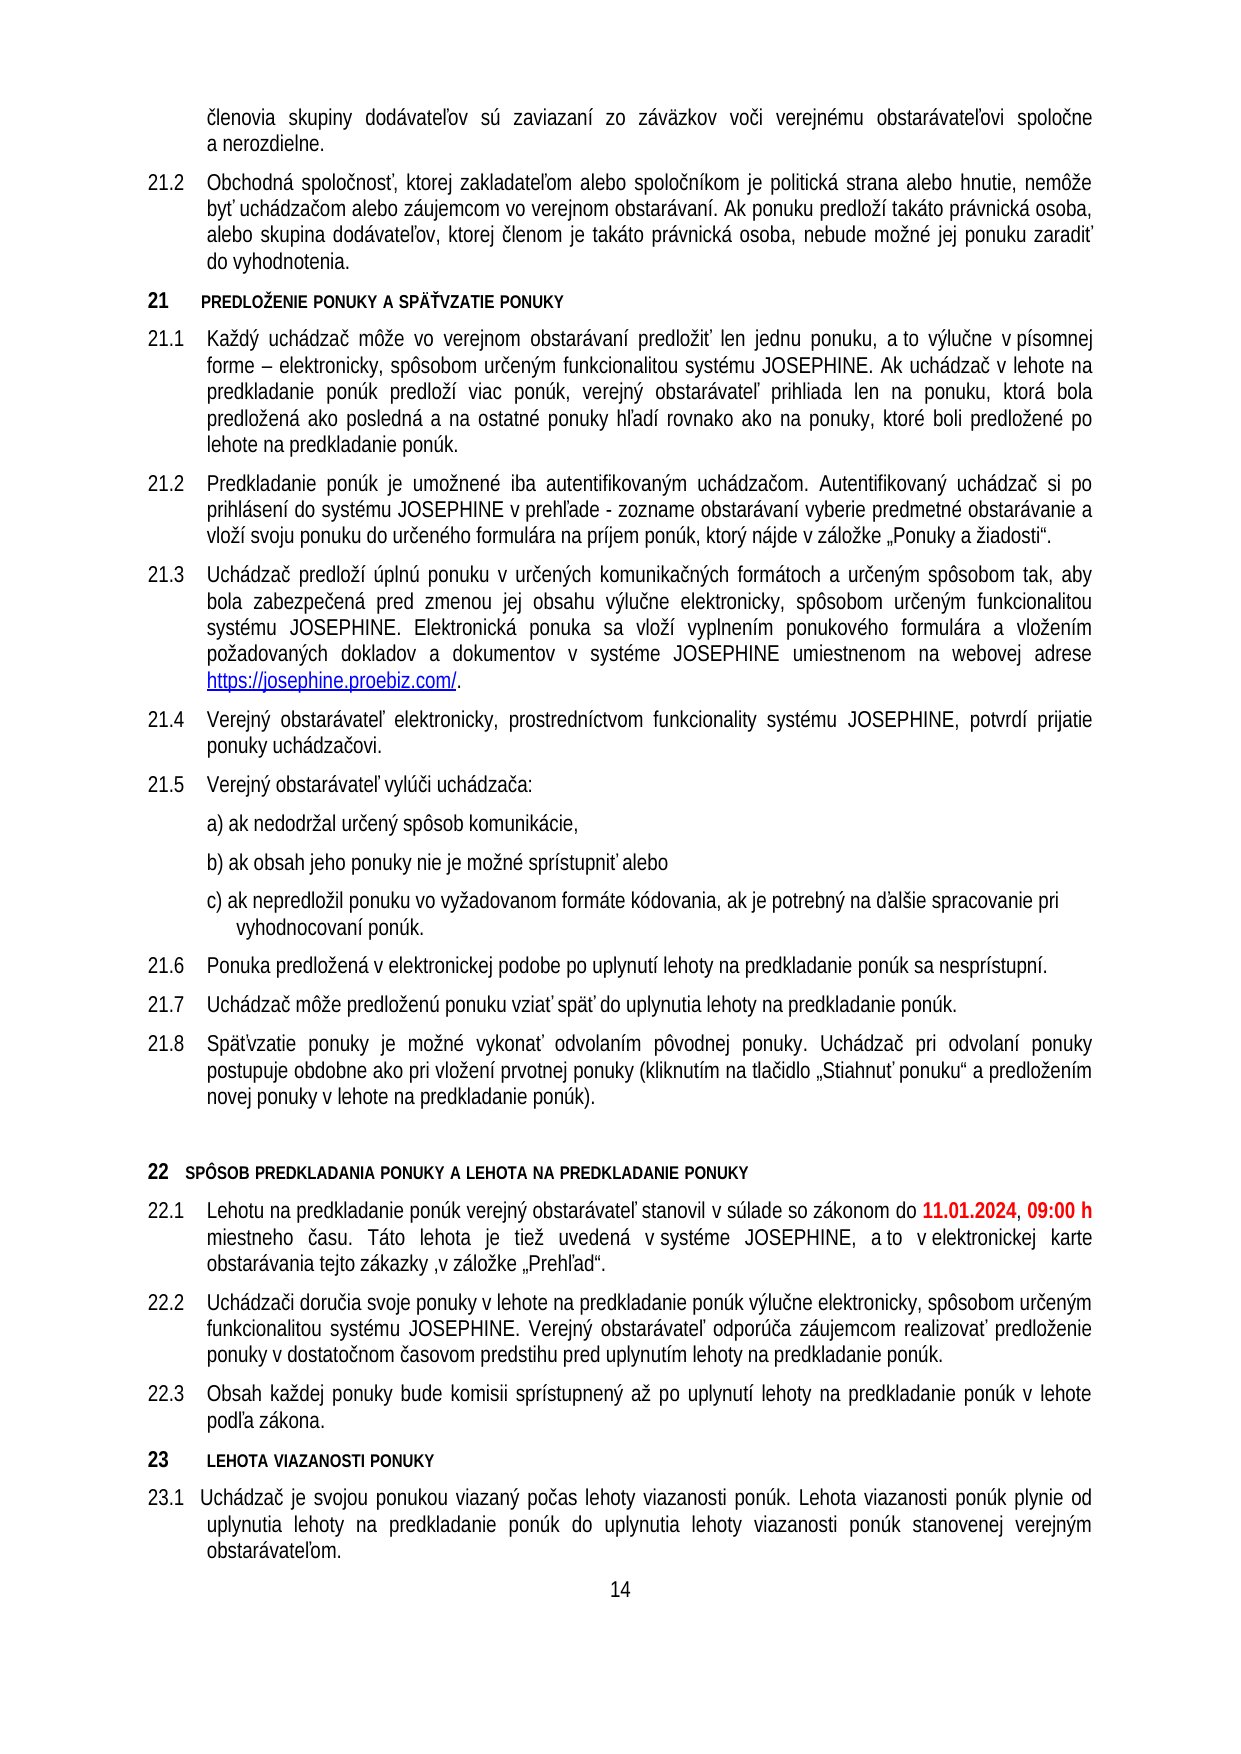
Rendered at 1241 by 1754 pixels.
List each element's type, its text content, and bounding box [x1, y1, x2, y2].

text a) ak nedodržal určený spôsob komunikácie, [207, 809, 1093, 836]
list Verejný obstarávateľ vylúči uchádzača: [148, 771, 1093, 797]
list Predkladanie ponúk je umožnené iba autentifikovaným uchádzačom. Autentifikovaný uchádzač si po prihlásení do systému JOSEPHINE v prehľade - zozname obstarávaní vyberie predmetné obstarávanie a vloží svoju ponuku do určeného formulára na príjem ponúk, ktorý nájde v záložke „Ponuky a žiadosti“. [148, 470, 1093, 549]
list Obsah každej ponuky bude komisii sprístupnený až po uplynutí lehoty na predkladanie ponúk v lehote podľa zákona. [148, 1380, 1093, 1433]
list Späťvzatie ponuky je možné vykonať odvolaním pôvodnej ponuky. Uchádzač pri odvolaní ponuky postupuje obdobne ako pri vložení prvotnej ponuky (kliknutím na tlačidlo „Stiahnuť ponuku“ a predložením novej ponuky v lehote na predkladanie ponúk). [148, 1030, 1093, 1109]
text b) ak obsah jeho ponuky nie je možné sprístupniť alebo [207, 848, 1093, 875]
list Každý uchádzač môže vo verejnom obstarávaní predložiť len jednu ponuku, a to výlučne v písomnej forme – elektronicky, spôsobom určeným funkcionalitou systému JOSEPHINE. Ak uchádzač v lehote na predkladanie ponúk predloží viac ponúk, verejný obstarávateľ prihliada len na ponuku, ktorá bola predložená ako posledná a na ostatné ponuky hľadí rovnako ako na ponuky, ktoré boli predložené po lehote na predkladanie ponúk. [148, 325, 1093, 457]
list Verejný obstarávateľ elektronicky, prostredníctvom funkcionality systému JOSEPHINE, potvrdí prijatie ponuky uchádzačovi. [148, 706, 1093, 758]
list spôsob predkladania ponuky a lehota na predkladanie ponuky [148, 1158, 1093, 1185]
list Uchádzač predloží úplnú ponuku v určených komunikačných formátoch a určeným spôsobom tak, aby bola zabezpečená pred zmenou jej obsahu výlučne elektronicky, spôsobom určeným funkcionalitou systému JOSEPHINE. Elektronická ponuka sa vloží vyplnením ponukového formulára a vložením požadovaných dokladov a dokumentov v systéme JOSEPHINE umiestnenom na webovej adrese https://josephine.proebiz.com/. [148, 561, 1093, 693]
list Uchádzač môže predloženú ponuku vziať späť do uplynutia lehoty na predkladanie ponúk. [148, 991, 1093, 1018]
list lehota viazanosti ponuky [148, 1446, 1093, 1472]
text 21.2 Obchodná spoločnosť, ktorej zakladateľom alebo spoločníkom je politická strana alebo hnutie, nemôže byť uchádzačom alebo záujemcom vo verejnom obstarávaní. Ak ponuku predloží takáto právnická osoba, alebo skupina dodávateľov, ktorej členom je takáto právnická osoba, nebude možné jej ponuku zaradiť do vyhodnotenia. [148, 169, 1093, 274]
list Lehotu na predkladanie ponúk verejný obstarávateľ stanovil v súlade so zákonom do 11.01.2024, 09:00 h miestneho času. Táto lehota je tiež uvedená v systéme JOSEPHINE, a to v elektronickej karte obstarávania tejto zákazky ,v záložke „Prehľad“. [148, 1197, 1093, 1276]
list predloženie ponuky a SPÄŤVZATIE ponuky [148, 287, 1093, 313]
list Ponuka predložená v elektronickej podobe po uplynutí lehoty na predkladanie ponúk sa nesprístupní. [148, 952, 1093, 979]
text 23.1 Uchádzač je svojou ponukou viazaný počas lehoty viazanosti ponúk. Lehota viazanosti ponúk plynie od uplynutia lehoty na predkladanie ponúk do uplynutia lehoty viazanosti ponúk stanovenej verejným obstarávateľom. [148, 1484, 1093, 1563]
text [148, 103, 1093, 156]
list Uchádzači doručia svoje ponuky v lehote na predkladanie ponúk výlučne elektronicky, spôsobom určeným funkcionalitou systému JOSEPHINE. Verejný obstarávateľ odporúča záujemcom realizovať predloženie ponuky v dostatočnom časovom predstihu pred uplynutím lehoty na predkladanie ponúk. [148, 1289, 1093, 1368]
text c) ak nepredložil ponuku vo vyžadovanom formáte kódovania, ak je potrebný na ďalšie spracovanie pri vyhodnocovaní ponúk. [207, 887, 1093, 940]
